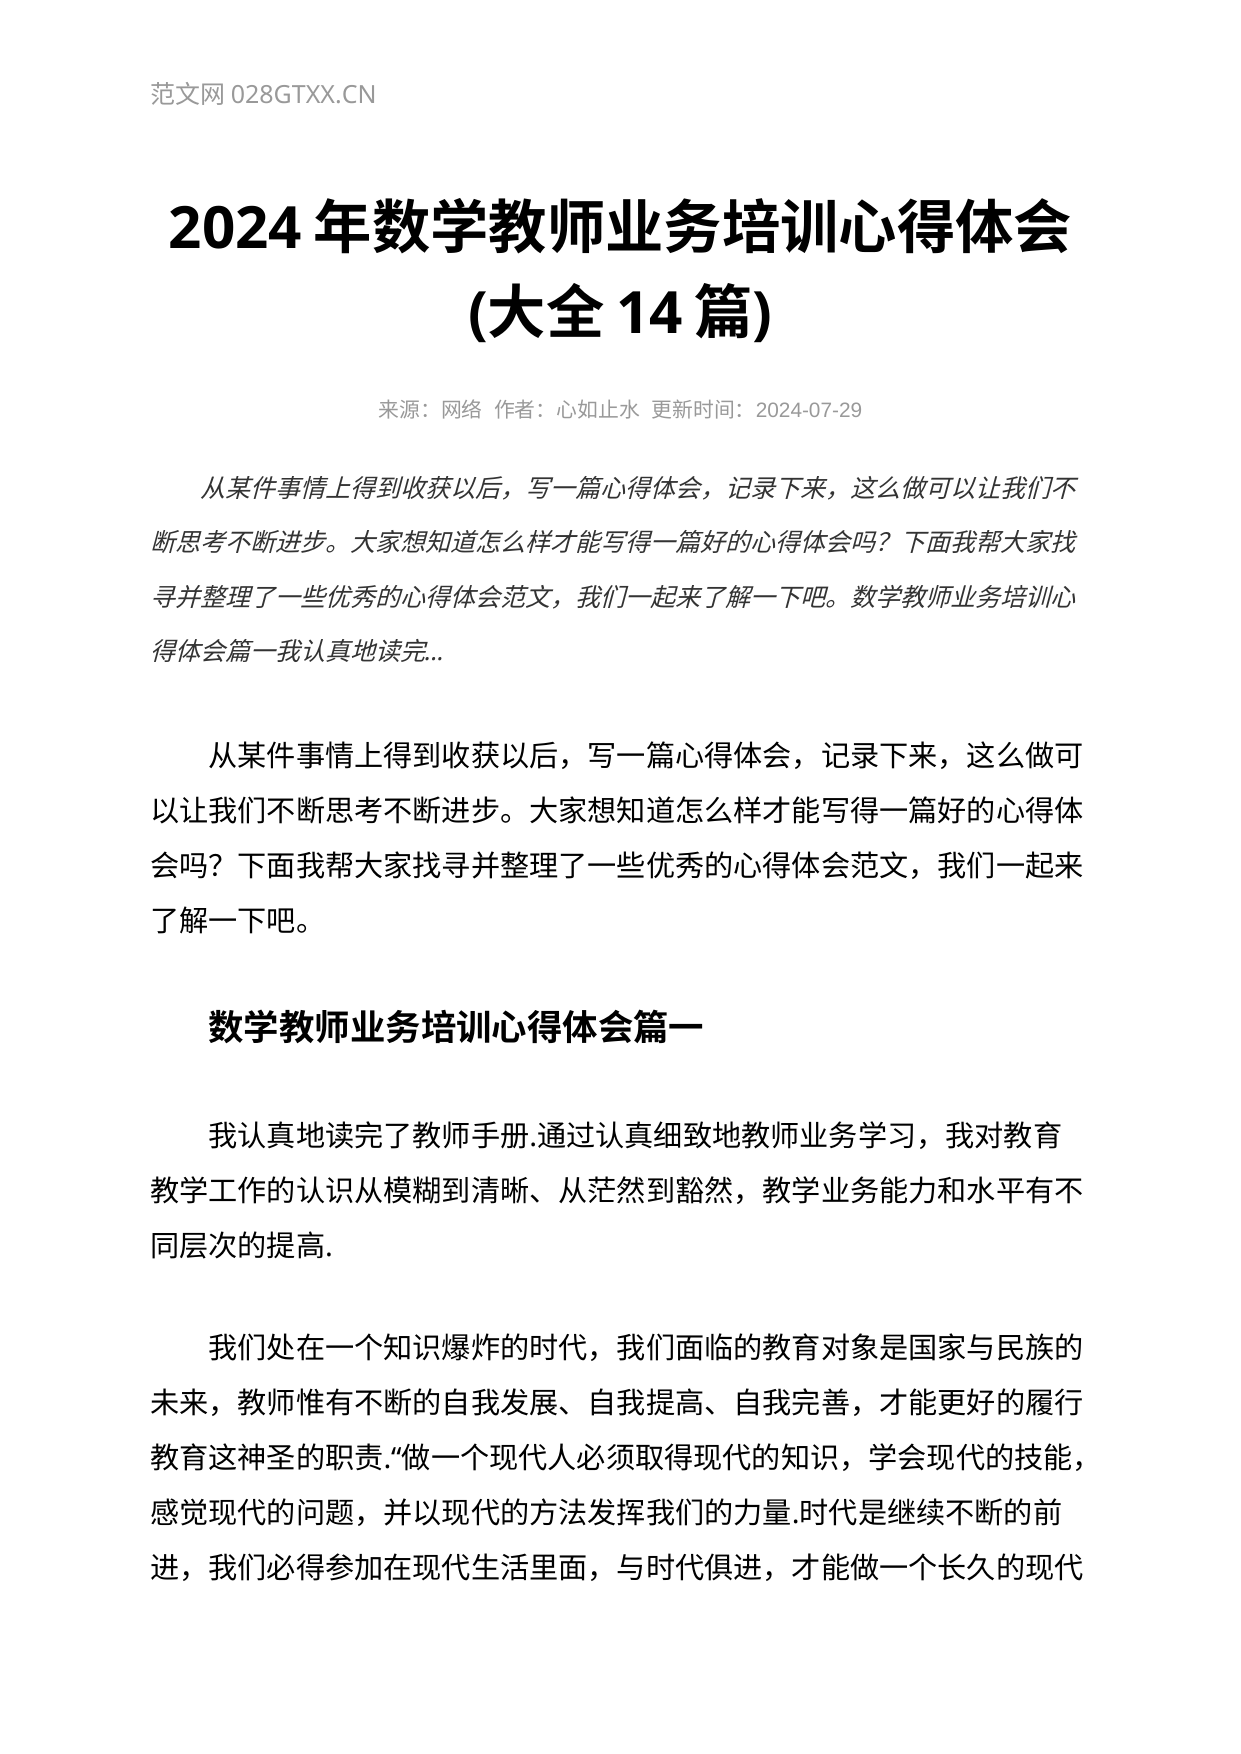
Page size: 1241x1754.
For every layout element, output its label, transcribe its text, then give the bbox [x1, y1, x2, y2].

text 数学教师业务培训心得体会篇一 [150, 999, 1090, 1051]
text 来源：网络 作者：心如止水 更新时间：2024-07-29 [150, 398, 1090, 422]
text 从某件事情上得到收获以后，写一篇心得体会，记录下来，这么做可以让我们不断思考不断进步。大家想知道怎么样才能写得一篇好的心得体会吗？下面我帮大家找寻并整理了一些优秀的心得体会范文，我们一起来了解一下吧。数学教师业务培训心得体会篇一我认真地读完... [150, 468, 1090, 668]
text 我认真地读完了教师手册.通过认真细致地教师业务学习，我对教育教学工作的认识从模糊到清晰、从茫然到豁然，教学业务能力和水平有不同层次的提高. [150, 1113, 1090, 1265]
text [150, 1325, 1090, 1587]
subtitle 2024年数学教师业务培训心得体会(大全14篇) [150, 181, 1090, 351]
text 从某件事情上得到收获以后，写一篇心得体会，记录下来，这么做可以让我们不断思考不断进步。大家想知道怎么样才能写得一篇好的心得体会吗？下面我帮大家找寻并整理了一些优秀的心得体会范文，我们一起来了解一下吧。 [150, 733, 1090, 940]
